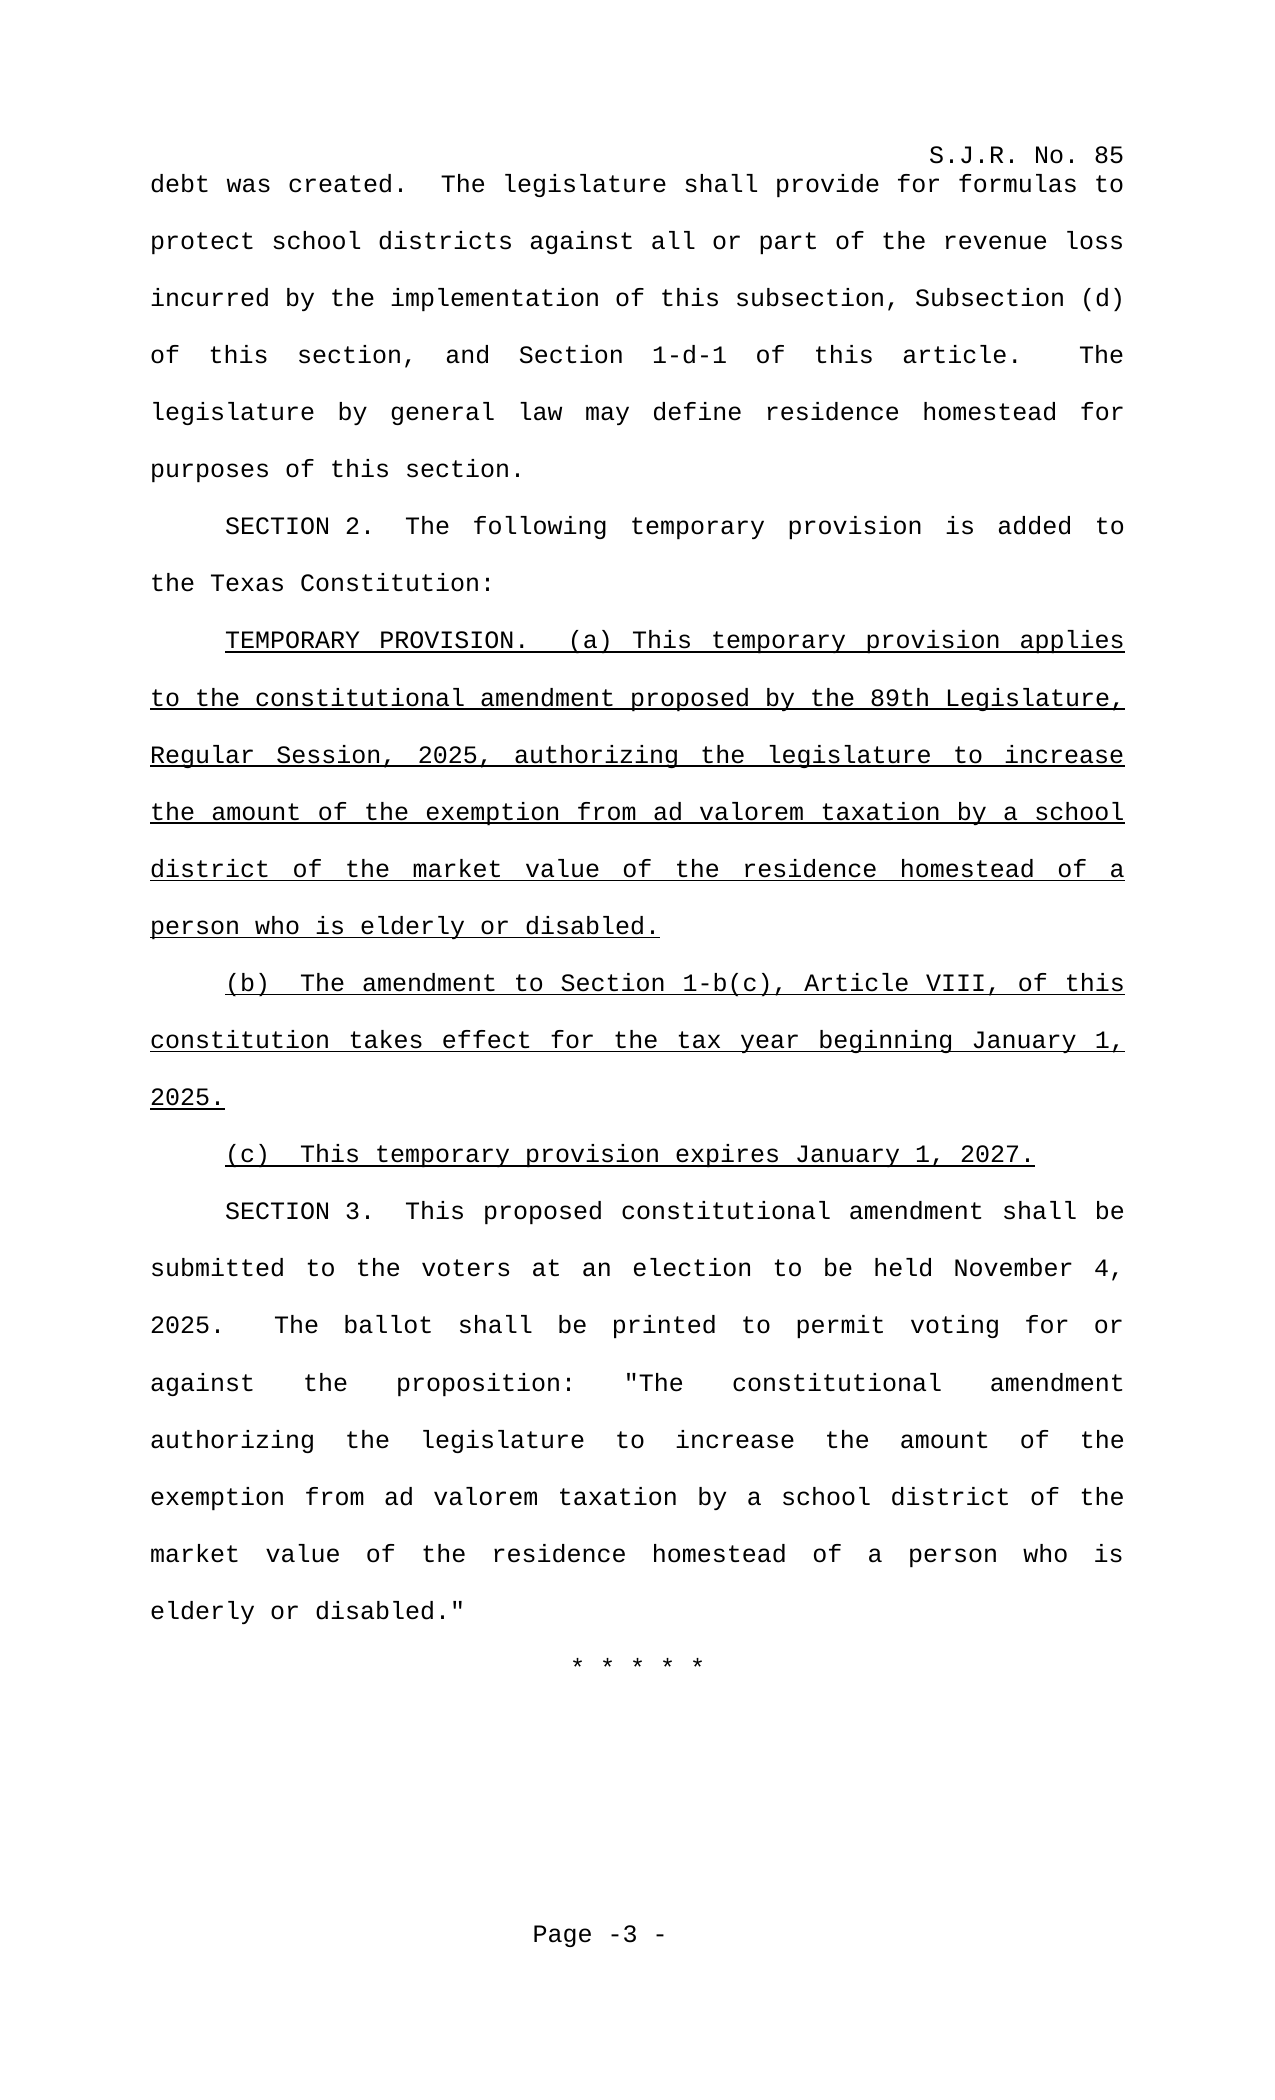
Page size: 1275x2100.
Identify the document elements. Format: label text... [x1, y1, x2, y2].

text TEMPORARY PROVISION. (a) This temporary provision applies to the constitutional amendment proposed by the 89th Legislature, Regular Session, 2025, authorizing the legislature to increase the amount of the exemption from ad valorem taxation by a school district of the market value of the residence homestead of a person who is elderly or disabled. [150, 824, 1125, 880]
text (c) This temporary provision expires January 1, 2027. [150, 1142, 1125, 1170]
text SECTION 3. This proposed constitutional amendment shall be submitted to the voters at an election to be held November 4, 2025. The ballot shall be printed to permit voting for or against the proposition: "The constitutional amendment authorizing the legislature to increase the amount of the exemption from ad valorem taxation by a school district of the market value of the residence homestead of a person who is elderly or disabled." [150, 1199, 1125, 1627]
text (b) The amendment to Section 1-b(c), Article VIII, of this constitution takes effect for the tax year beginning January 1, 2025. [150, 970, 1125, 1051]
text TEMPORARY PROVISION. (a) This temporary provision applies to the constitutional amendment proposed by the 89th Legislature, Regular Session, 2025, authorizing the legislature to increase the amount of the exemption from ad valorem taxation by a school district of the market value of the residence homestead of a person who is elderly or disabled. [150, 710, 1125, 765]
text TEMPORARY PROVISION. (a) This temporary provision applies to the constitutional amendment proposed by the 89th Legislature, Regular Session, 2025, authorizing the legislature to increase the amount of the exemption from ad valorem taxation by a school district of the market value of the residence homestead of a person who is elderly or disabled. [150, 628, 1125, 708]
text SECTION 2. The following temporary provision is added to the Texas Constitution: [150, 514, 1125, 599]
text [150, 171, 1125, 485]
text * * * * * [150, 1655, 1125, 1684]
text TEMPORARY PROVISION. (a) This temporary provision applies to the constitutional amendment proposed by the 89th Legislature, Regular Session, 2025, authorizing the legislature to increase the amount of the exemption from ad valorem taxation by a school district of the market value of the residence homestead of a person who is elderly or disabled. [150, 767, 1125, 822]
text TEMPORARY PROVISION. (a) This temporary provision applies to the constitutional amendment proposed by the 89th Legislature, Regular Session, 2025, authorizing the legislature to increase the amount of the exemption from ad valorem taxation by a school district of the market value of the residence homestead of a person who is elderly or disabled. [150, 881, 1125, 942]
text (b) The amendment to Section 1-b(c), Article VIII, of this constitution takes effect for the tax year beginning January 1, 2025. [150, 1052, 1125, 1113]
